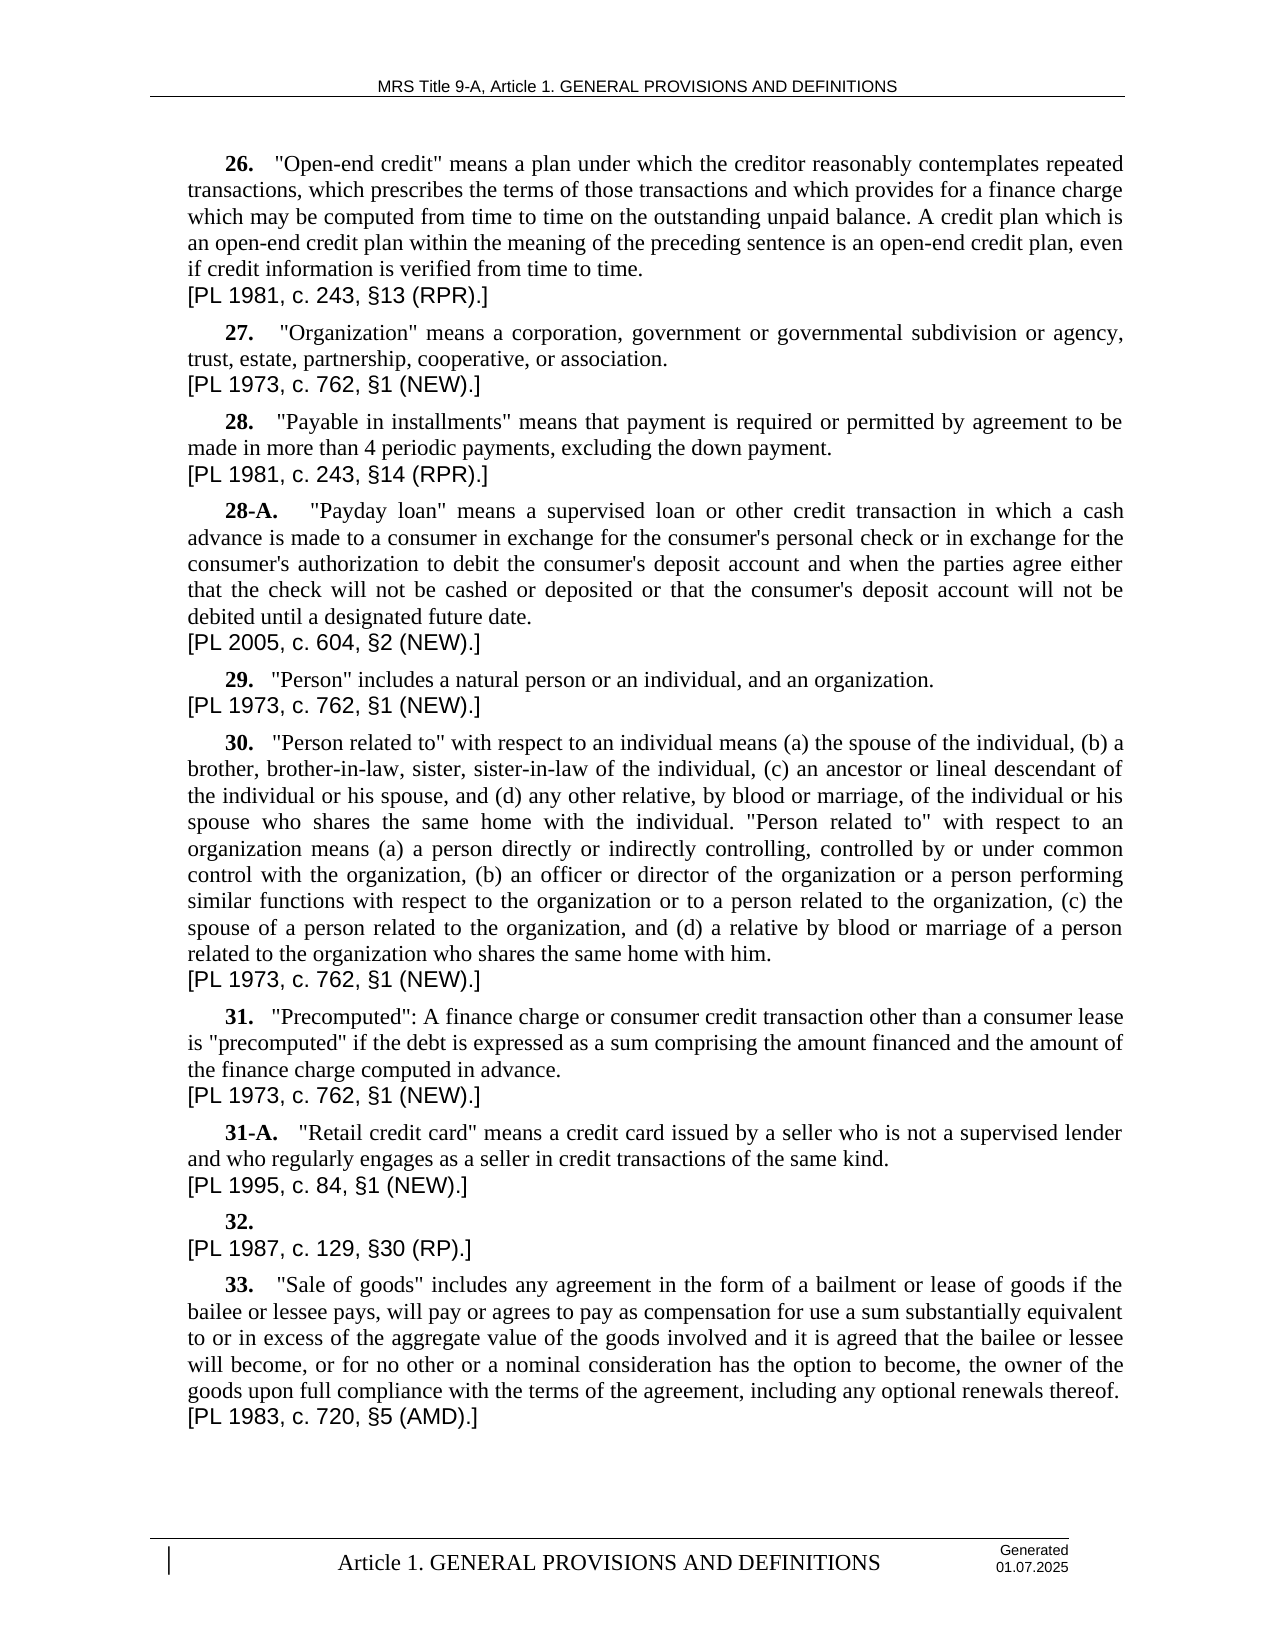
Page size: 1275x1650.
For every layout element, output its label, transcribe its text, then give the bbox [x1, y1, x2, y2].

text [PL 1983, c. 720, §5 (AMD).] [187, 1403, 1125, 1430]
text [PL 1995, c. 84, §1 (NEW).] [187, 1172, 1125, 1198]
text 27. "Organization" means a corporation, government or governmental subdivision or agency, trust, estate, partnership, cooperative, or association. [187, 318, 1125, 371]
text 29. "Person" includes a natural person or an individual, and an organization. [187, 666, 1125, 692]
text 31-A. "Retail credit card" means a credit card issued by a seller who is not a supervised lender and who regularly engages as a seller in credit transactions of the same kind. [187, 1119, 1125, 1172]
text 28-A. "Payday loan" means a supervised loan or other credit transaction in which a cash advance is made to a consumer in exchange for the consumer's personal check or in exchange for the consumer's authorization to debit the consumer's deposit account and when the parties agree either that the check will not be cashed or deposited or that the consumer's deposit account will not be debited until a designated future date. [187, 497, 1125, 629]
text [PL 1973, c. 762, §1 (NEW).] [187, 1082, 1125, 1108]
text [PL 1981, c. 243, §14 (RPR).] [187, 461, 1125, 487]
text 30. "Person related to" with respect to an individual means (a) the spouse of the individual, (b) a brother, brother-in-law, sister, sister-in-law of the individual, (c) an ancestor or lineal descendant of the individual or his spouse, and (d) any other relative, by blood or marriage, of the individual or his spouse who shares the same home with the individual. "Person related to" with respect to an organization means (a) a person directly or indirectly controlling, controlled by or under common control with the organization, (b) an officer or director of the organization or a person performing similar functions with respect to the organization or to a person related to the organization, (c) the spouse of a person related to the organization, and (d) a relative by blood or marriage of a person related to the organization who shares the same home with him. [187, 729, 1125, 966]
text [PL 1973, c. 762, §1 (NEW).] [187, 371, 1125, 398]
text 31. "Precomputed": A finance charge or consumer credit transaction other than a consumer lease is "precomputed" if the debt is expressed as a sum comprising the amount financed and the amount of the finance charge computed in advance. [187, 1003, 1125, 1082]
text 32. [187, 1208, 1125, 1235]
text [PL 1987, c. 129, §30 (RP).] [187, 1235, 1125, 1261]
text 28. "Payable in installments" means that payment is required or permitted by agreement to be made in more than 4 periodic payments, excluding the down payment. [187, 408, 1125, 461]
text [PL 1973, c. 762, §1 (NEW).] [187, 966, 1125, 993]
text [PL 2005, c. 604, §2 (NEW).] [187, 629, 1125, 656]
text 26. "Open-end credit" means a plan under which the creditor reasonably contemplates repeated transactions, which prescribes the terms of those transactions and which provides for a finance charge which may be computed from time to time on the outstanding unpaid balance. A credit plan which is an open-end credit plan within the meaning of the preceding sentence is an open-end credit plan, even if credit information is verified from time to time. [187, 150, 1125, 282]
text 33. "Sale of goods" includes any agreement in the form of a bailment or lease of goods if the bailee or lessee pays, will pay or agrees to pay as compensation for use a sum substantially equivalent to or in excess of the aggregate value of the goods involved and it is agreed that the bailee or lessee will become, or for no other or a nominal consideration has the option to become, the owner of the goods upon full compliance with the terms of the agreement, including any optional renewals thereof. [187, 1272, 1125, 1403]
text [PL 1973, c. 762, §1 (NEW).] [187, 692, 1125, 719]
text [PL 1981, c. 243, §13 (RPR).] [187, 282, 1125, 308]
